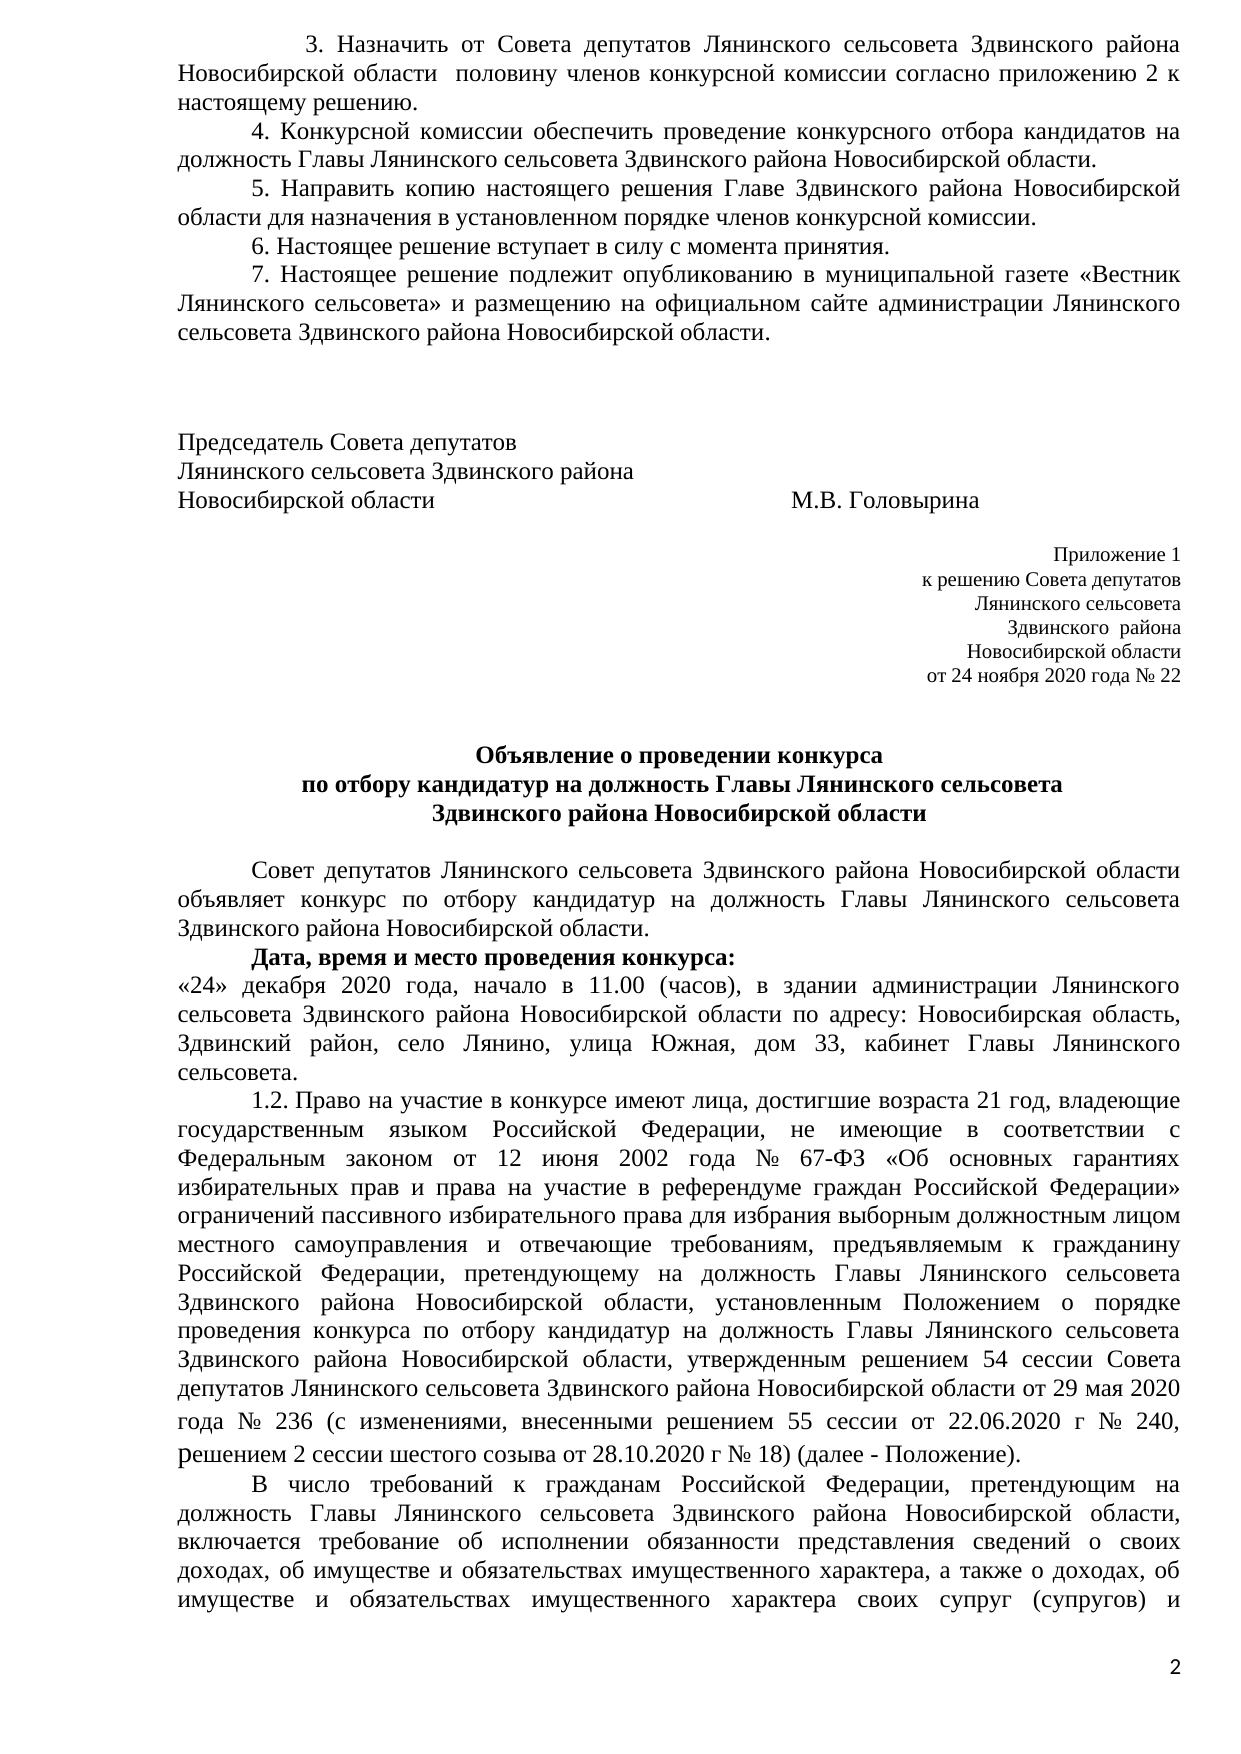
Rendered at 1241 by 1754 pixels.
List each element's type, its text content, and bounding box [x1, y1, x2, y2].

text 5. Направить копию настоящего решения Главе Здвинского района Новосибирской области для назначения в установленном порядке членов конкурсной комиссии. [177, 173, 1181, 231]
text 4. Конкурсной комиссии обеспечить проведение конкурсного отбора кандидатов на должность Главы Лянинского сельсовета Здвинского района Новосибирской области. [177, 116, 1181, 173]
text Здвинского района Новосибирской области [177, 798, 1181, 827]
text 3. Назначить от Совета депутатов Лянинского сельсовета Здвинского района Новосибирской области половину членов конкурсной комиссии согласно приложению 2 к настоящему решению. [177, 29, 1181, 116]
text Новосибирской области М.В. Головырина [177, 485, 1181, 514]
text Дата, время и место проведения конкурса: [177, 942, 1181, 971]
text 6. Настоящее решение вступает в силу с момента принятия. [177, 231, 1181, 259]
text от 24 ноября 2020 года № 22 [177, 663, 1181, 687]
text Объявление о проведении конкурса [177, 741, 1181, 769]
text Приложение 1 [177, 542, 1181, 566]
text «24» декабря 2020 года, начало в 11.00 (часов), в здании администрации Лянинского сельсовета Здвинского района Новосибирской области по адресу: Новосибирская область, Здвинский район, село Лянино, улица Южная, дом 33, кабинет Главы Лянинского сельсовета. [177, 971, 1181, 1086]
text Совет депутатов Лянинского сельсовета Здвинского района Новосибирской области объявляет конкурс по отбору кандидатур на должность Главы Лянинского сельсовета Здвинского района Новосибирской области. [177, 856, 1181, 942]
text Новосибирской области [177, 639, 1181, 663]
text Лянинского сельсовета [177, 591, 1181, 614]
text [177, 1469, 1181, 1613]
text Председатель Совета депутатов [177, 427, 1181, 456]
text по отбору кандидатур на должность Главы Лянинского сельсовета [177, 769, 1181, 798]
text к решению Совета депутатов [177, 566, 1181, 591]
text 1.2. Право на участие в конкурсе имеют лица, достигшие возраста 21 год, владеющие государственным языком Российской Федерации, не имеющие в соответствии с Федеральным законом от 12 июня 2002 года № 67-ФЗ «Об основных гарантиях избирательных прав и права на участие в референдуме граждан Российской Федерации» ограничений пассивного избирательного права для избрания выборным должностным лицом местного самоуправления и отвечающие требованиям, предъявляемым к гражданину Российской Федерации, претендующему на должность Главы Лянинского сельсовета Здвинского района Новосибирской области, установленным Положением о порядке проведения конкурса по отбору кандидатур на должность Главы Лянинского сельсовета Здвинского района Новосибирской области, утвержденным решением 54 сессии Совета депутатов Лянинского сельсовета Здвинского района Новосибирской области от 29 мая 2020 года № 236 (с изменениями, внесенными решением 55 сессии от 22.06.2020 г № 240, решением 2 сессии шестого созыва от 28.10.2020 г № 18) (далее - Положение). [177, 1086, 1181, 1469]
text Лянинского сельсовета Здвинского района [177, 456, 1181, 485]
text 7. Настоящее решение подлежит опубликованию в муниципальной газете «Вестник Лянинского сельсовета» и размещению на официальном сайте администрации Лянинского сельсовета Здвинского района Новосибирской области. [177, 259, 1181, 346]
text Здвинского района [177, 614, 1181, 639]
